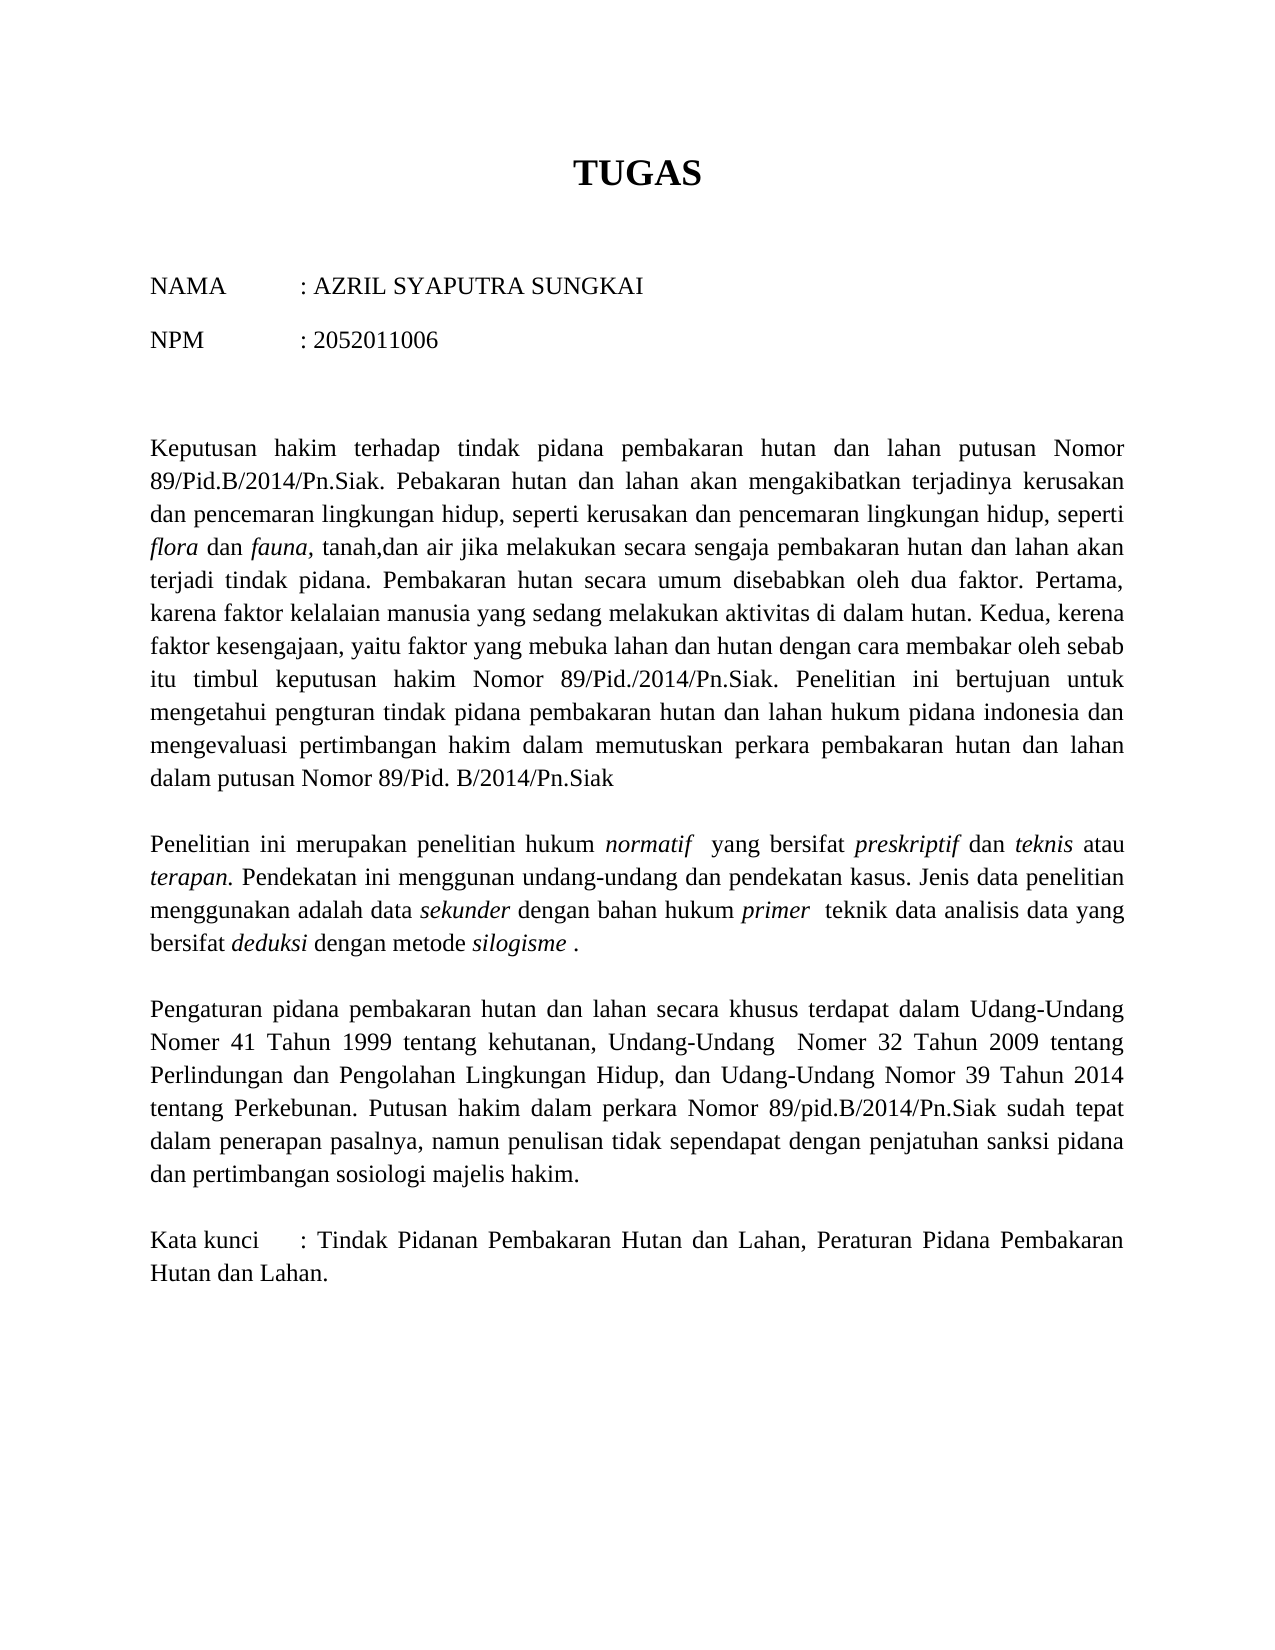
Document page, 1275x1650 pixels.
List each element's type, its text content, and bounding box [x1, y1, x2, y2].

text NPM : 2052011006 [150, 325, 1125, 354]
text Keputusan hakim terhadap tindak pidana pembakaran hutan dan lahan putusan Nomor 89/Pid.B/2014/Pn.Siak. Pebakaran hutan dan lahan akan mengakibatkan terjadinya kerusakan dan pencemaran lingkungan hidup, seperti kerusakan dan pencemaran lingkungan hidup, seperti flora dan fauna, tanah,dan air jika melakukan secara sengaja pembakaran hutan dan lahan akan terjadi tindak pidana. Pembakaran hutan secara umum disebabkan oleh dua faktor. Pertama, karena faktor kelalaian manusia yang sedang melakukan aktivitas di dalam hutan. Kedua, kerena faktor kesengajaan, yaitu faktor yang mebuka lahan dan hutan dengan cara membakar oleh sebab itu timbul keputusan hakim Nomor 89/Pid./2014/Pn.Siak. Penelitian ini bertujuan untuk mengetahui pengturan tindak pidana pembakaran hutan dan lahan hukum pidana indonesia dan mengevaluasi pertimbangan hakim dalam memutuskan perkara pembakaran hutan dan lahan dalam putusan Nomor 89/Pid. B/2014/Pn.Siak [150, 433, 1125, 792]
text NAMA : AZRIL SYAPUTRA SUNGKAI [150, 271, 1125, 300]
text Penelitian ini merupakan penelitian hukum normatif yang bersifat preskriptif dan teknis atau terapan. Pendekatan ini menggunan undang-undang dan pendekatan kasus. Jenis data penelitian menggunakan adalah data sekunder dengan bahan hukum primer teknik data analisis data yang bersifat deduksi dengan metode silogisme . [150, 829, 1125, 957]
text Pengaturan pidana pembakaran hutan dan lahan secara khusus terdapat dalam Udang-Undang Nomer 41 Tahun 1999 tentang kehutanan, Undang-Undang Nomer 32 Tahun 2009 tentang Perlindungan dan Pengolahan Lingkungan Hidup, dan Udang-Undang Nomor 39 Tahun 2014 tentang Perkebunan. Putusan hakim dalam perkara Nomor 89/pid.B/2014/Pn.Siak sudah tepat dalam penerapan pasalnya, namun penulisan tidak sependapat dengan penjatuhan sanksi pidana dan pertimbangan sosiologi majelis hakim. [150, 994, 1125, 1188]
text TUGAS [150, 150, 1125, 193]
text Kata kunci : Tindak Pidanan Pembakaran Hutan dan Lahan, Peraturan Pidana Pembakaran Hutan dan Lahan. [150, 1226, 1125, 1287]
